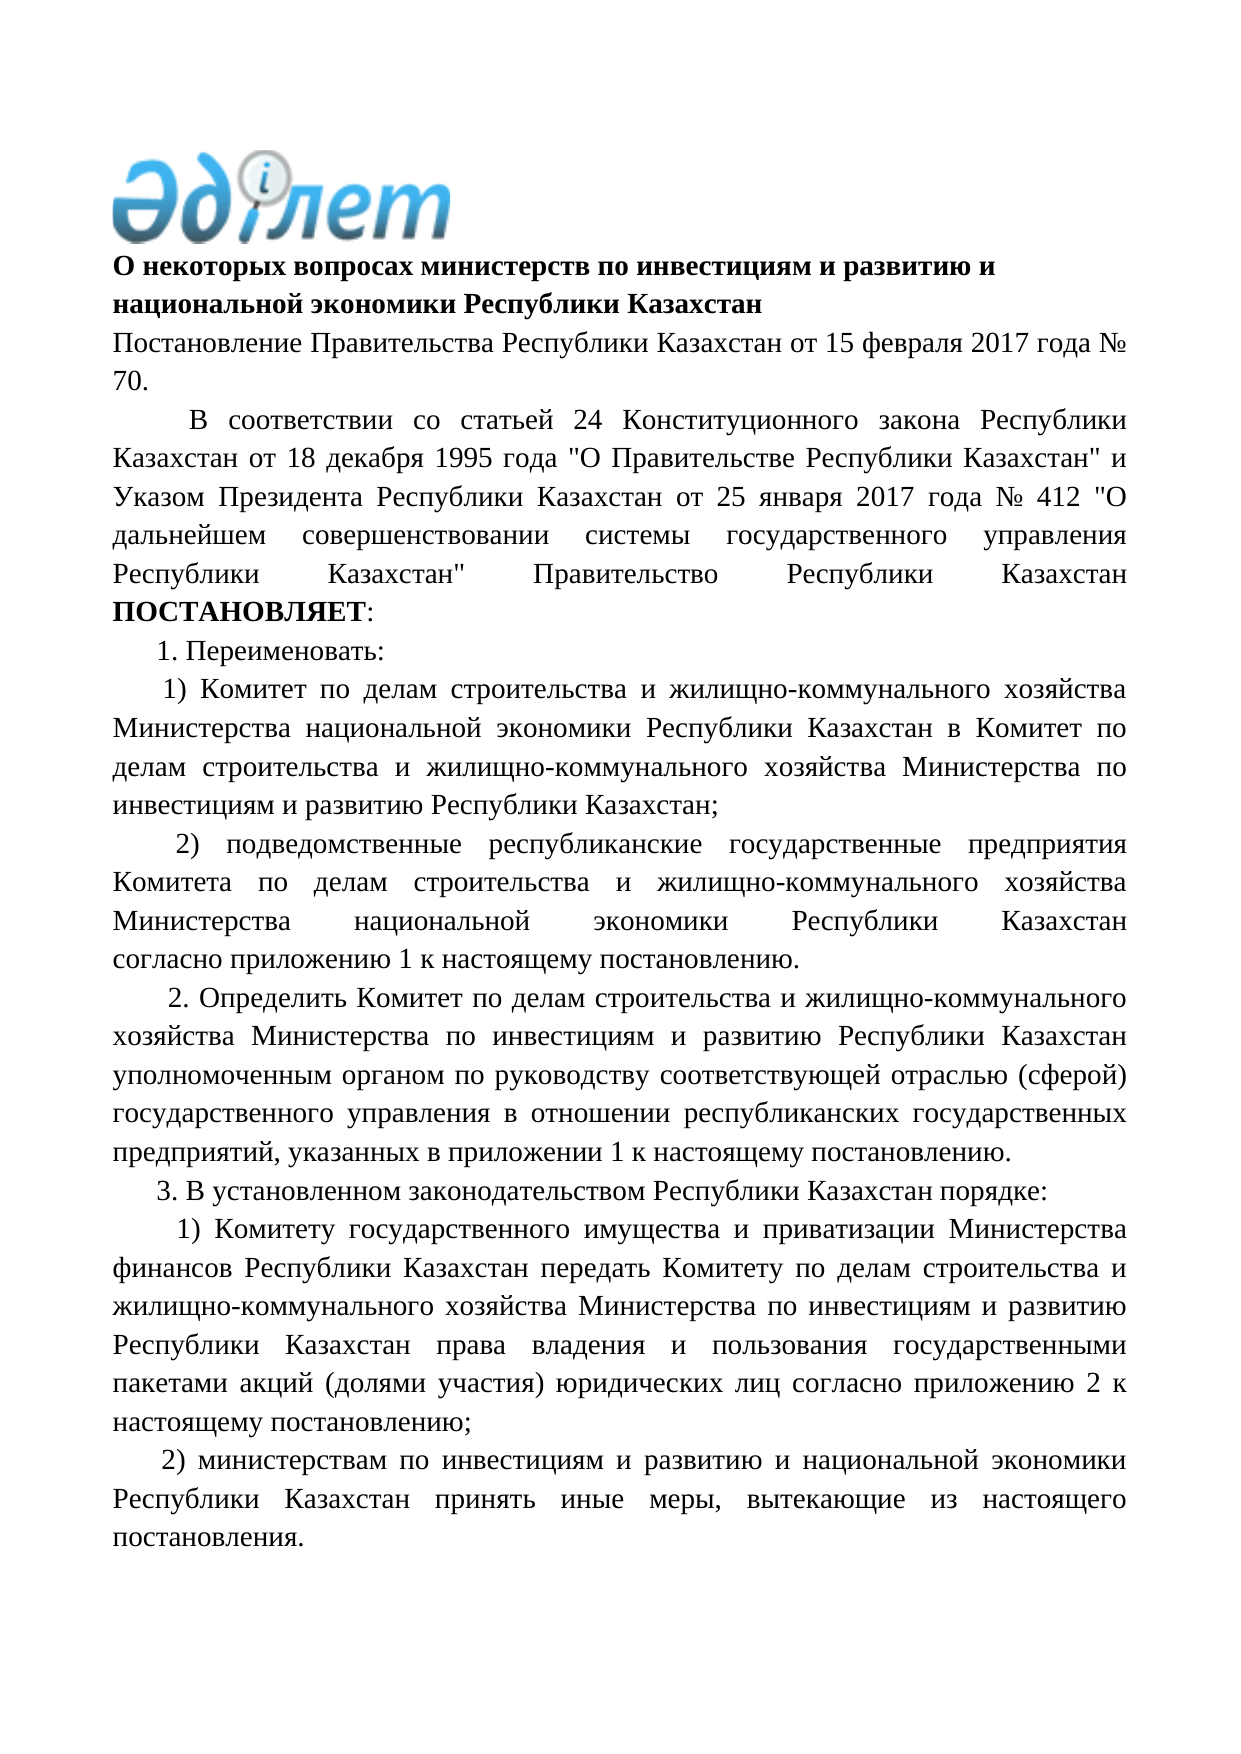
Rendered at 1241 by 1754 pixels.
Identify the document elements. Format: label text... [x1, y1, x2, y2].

text 1) Комитету государственного имущества и приватизации Министерства финансов Республики Казахстан передать Комитету по делам строительства и жилищно-коммунального хозяйства Министерства по инвестициям и развитию Республики Казахстан права владения и пользования государственными пакетами акций (долями участия) юридических лиц согласно приложению 2 к настоящему постановлению; [112, 1211, 1128, 1437]
text О некоторых вопросах министерств по инвестициям и развитию и национальной экономики Республики Казахстан [112, 248, 1128, 320]
text 3. В установленном законодательством Республики Казахстан порядке: [112, 1173, 1128, 1206]
text 1) Комитет по делам строительства и жилищно-коммунального хозяйства Министерства национальной экономики Республики Казахстан в Комитет по делам строительства и жилищно-коммунального хозяйства Министерства по инвестициям и развитию Республики Казахстан; [112, 672, 1128, 821]
picture [112, 150, 451, 244]
text В соответствии со статьей 24 Конституционного закона Республики Казахстан от 18 декабря 1995 года "О Правительстве Республики Казахстан" и Указом Президента Республики Казахстан от 25 января 2017 года № 412 "О дальнейшем совершенствовании системы государственного управления Республики Казахстан" Правительство Республики Казахстан ПОСТАНОВЛЯЕТ: [112, 402, 1128, 628]
text 1. Переименовать: [112, 633, 1128, 667]
text 2) подведомственные республиканские государственные предприятия Комитета по делам строительства и жилищно-коммунального хозяйства Министерства национальной экономики Республики Казахстан согласно приложению 1 к настоящему постановлению. [112, 826, 1128, 975]
text 2) министерствам по инвестициям и развитию и национальной экономики Республики Казахстан принять иные меры, вытекающие из настоящего постановления. [112, 1442, 1128, 1553]
text 2. Определить Комитет по делам строительства и жилищно-коммунального хозяйства Министерства по инвестициям и развитию Республики Казахстан уполномоченным органом по руководству соответствующей отраслью (сферой) государственного управления в отношении республиканских государственных предприятий, указанных в приложении 1 к настоящему постановлению. [112, 980, 1128, 1168]
text Постановление Правительства Республики Казахстан от 15 февраля 2017 года № 70. [112, 325, 1128, 397]
